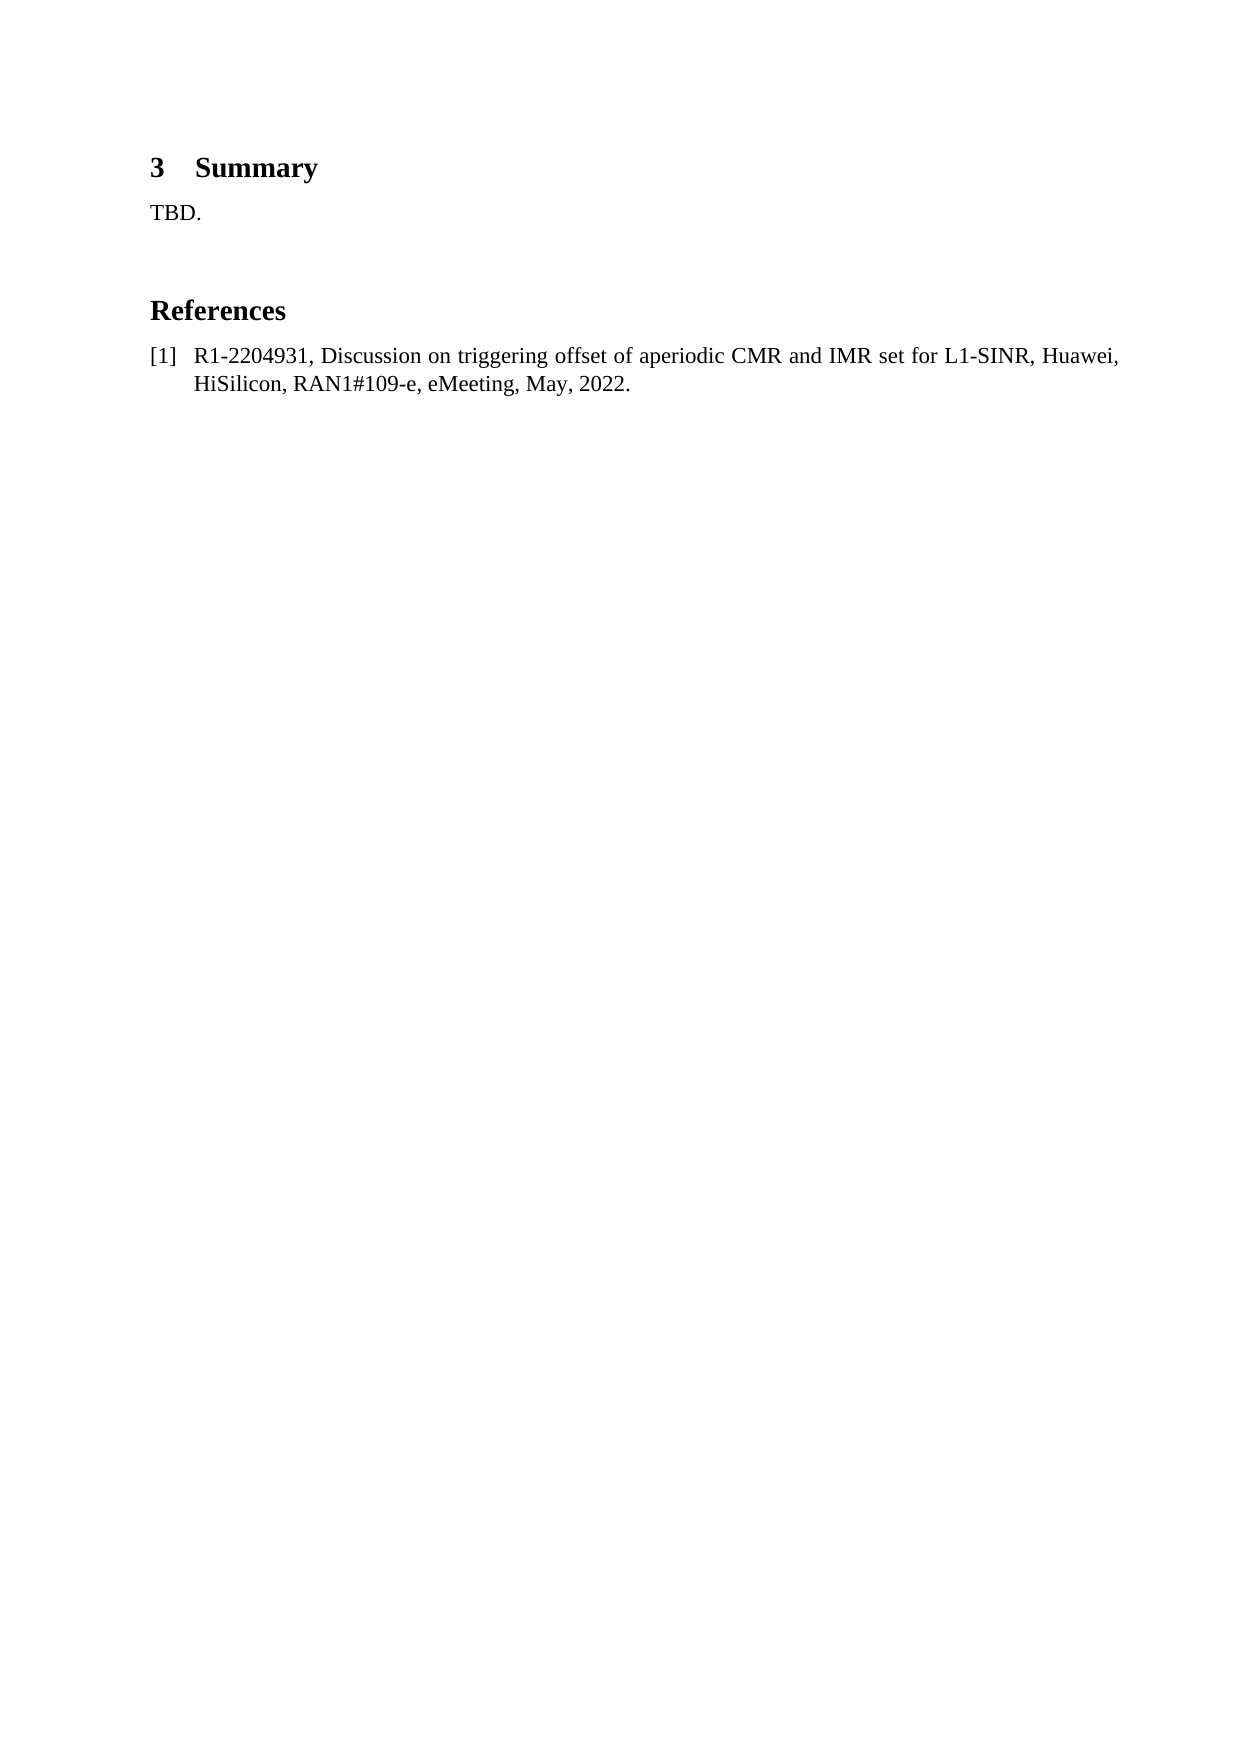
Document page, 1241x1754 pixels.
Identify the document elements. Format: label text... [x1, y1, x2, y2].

subtitle Summary [150, 150, 1120, 183]
text TBD. [150, 199, 1120, 225]
list R1-2204931, Discussion on triggering offset of aperiodic CMR and IMR set for L1-SINR, Huawei, HiSilicon, RAN1#109-e, eMeeting, May, 2022. [150, 342, 1120, 396]
subtitle References [150, 293, 1120, 327]
